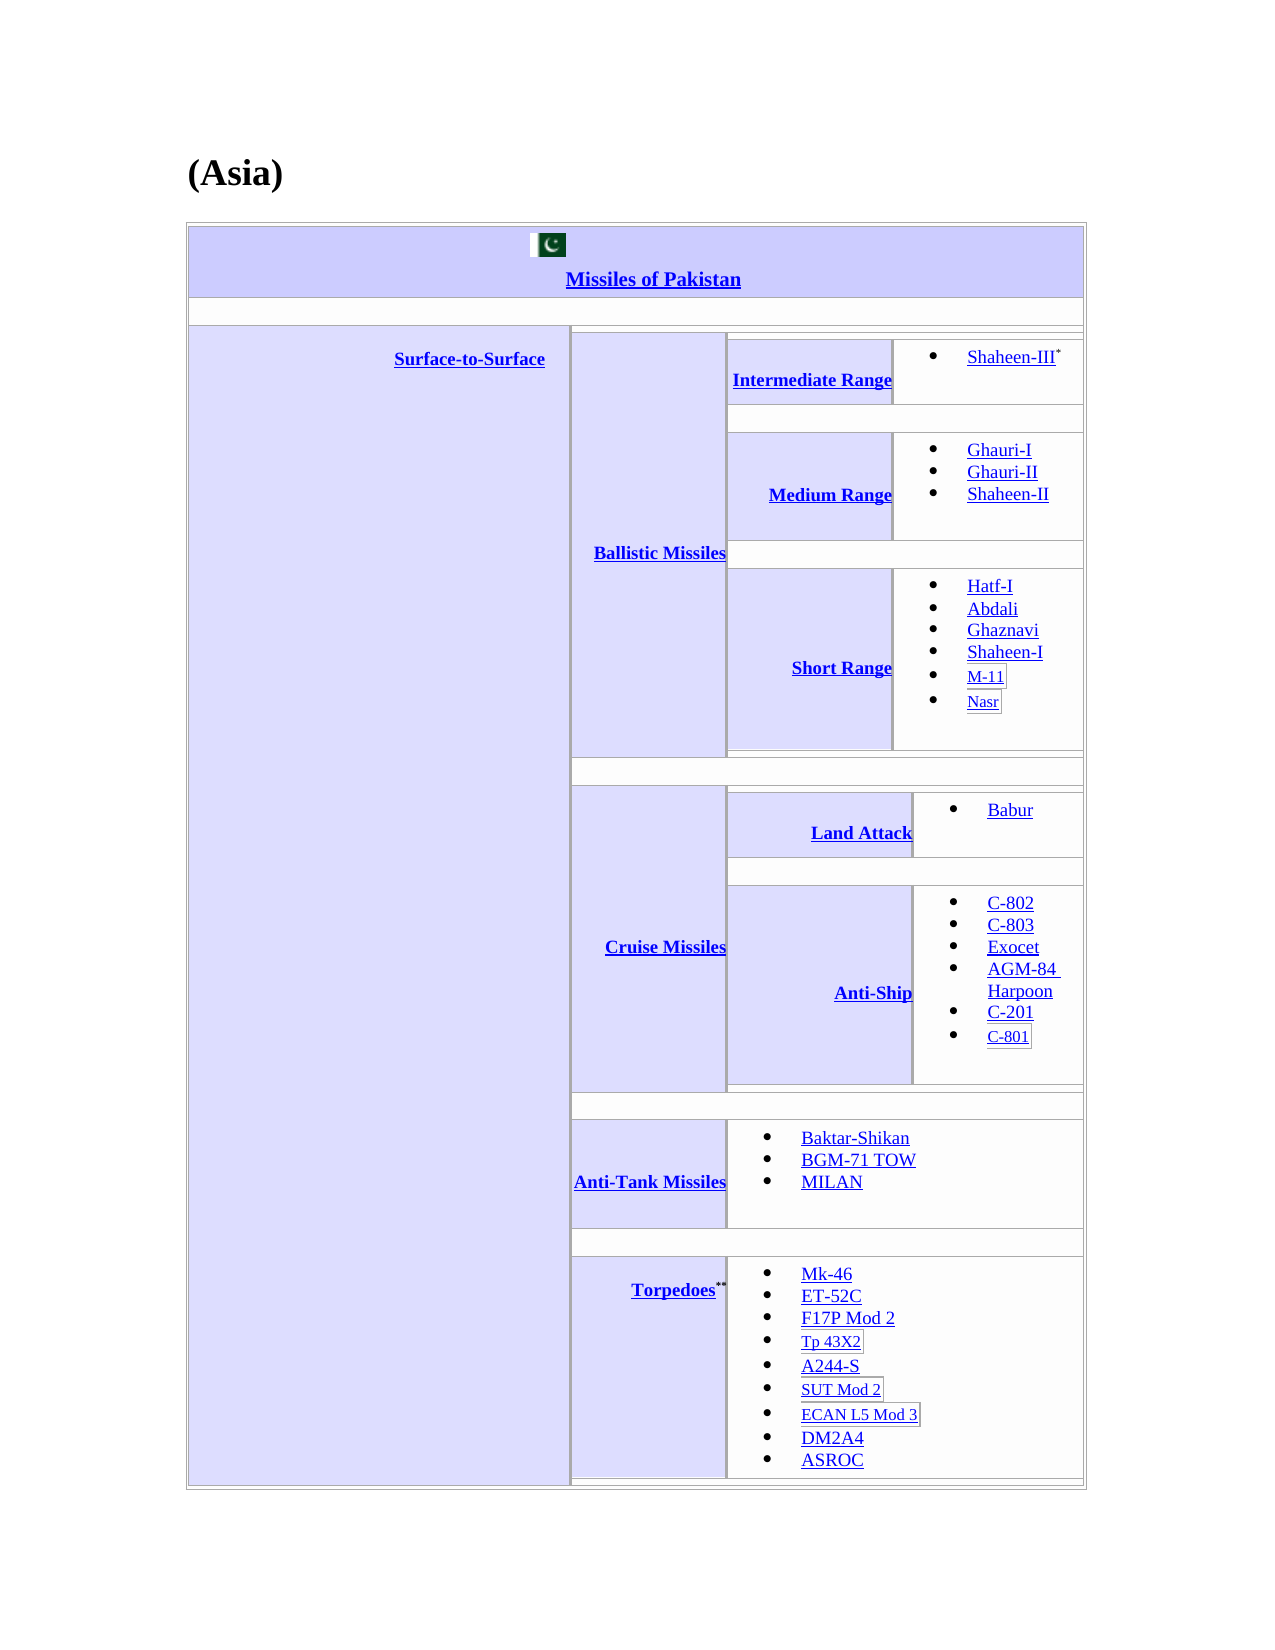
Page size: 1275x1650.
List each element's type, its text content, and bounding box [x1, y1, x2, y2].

table_header [187, 223, 1086, 1488]
picture [530, 233, 566, 257]
text (Asia) [187, 150, 1087, 193]
